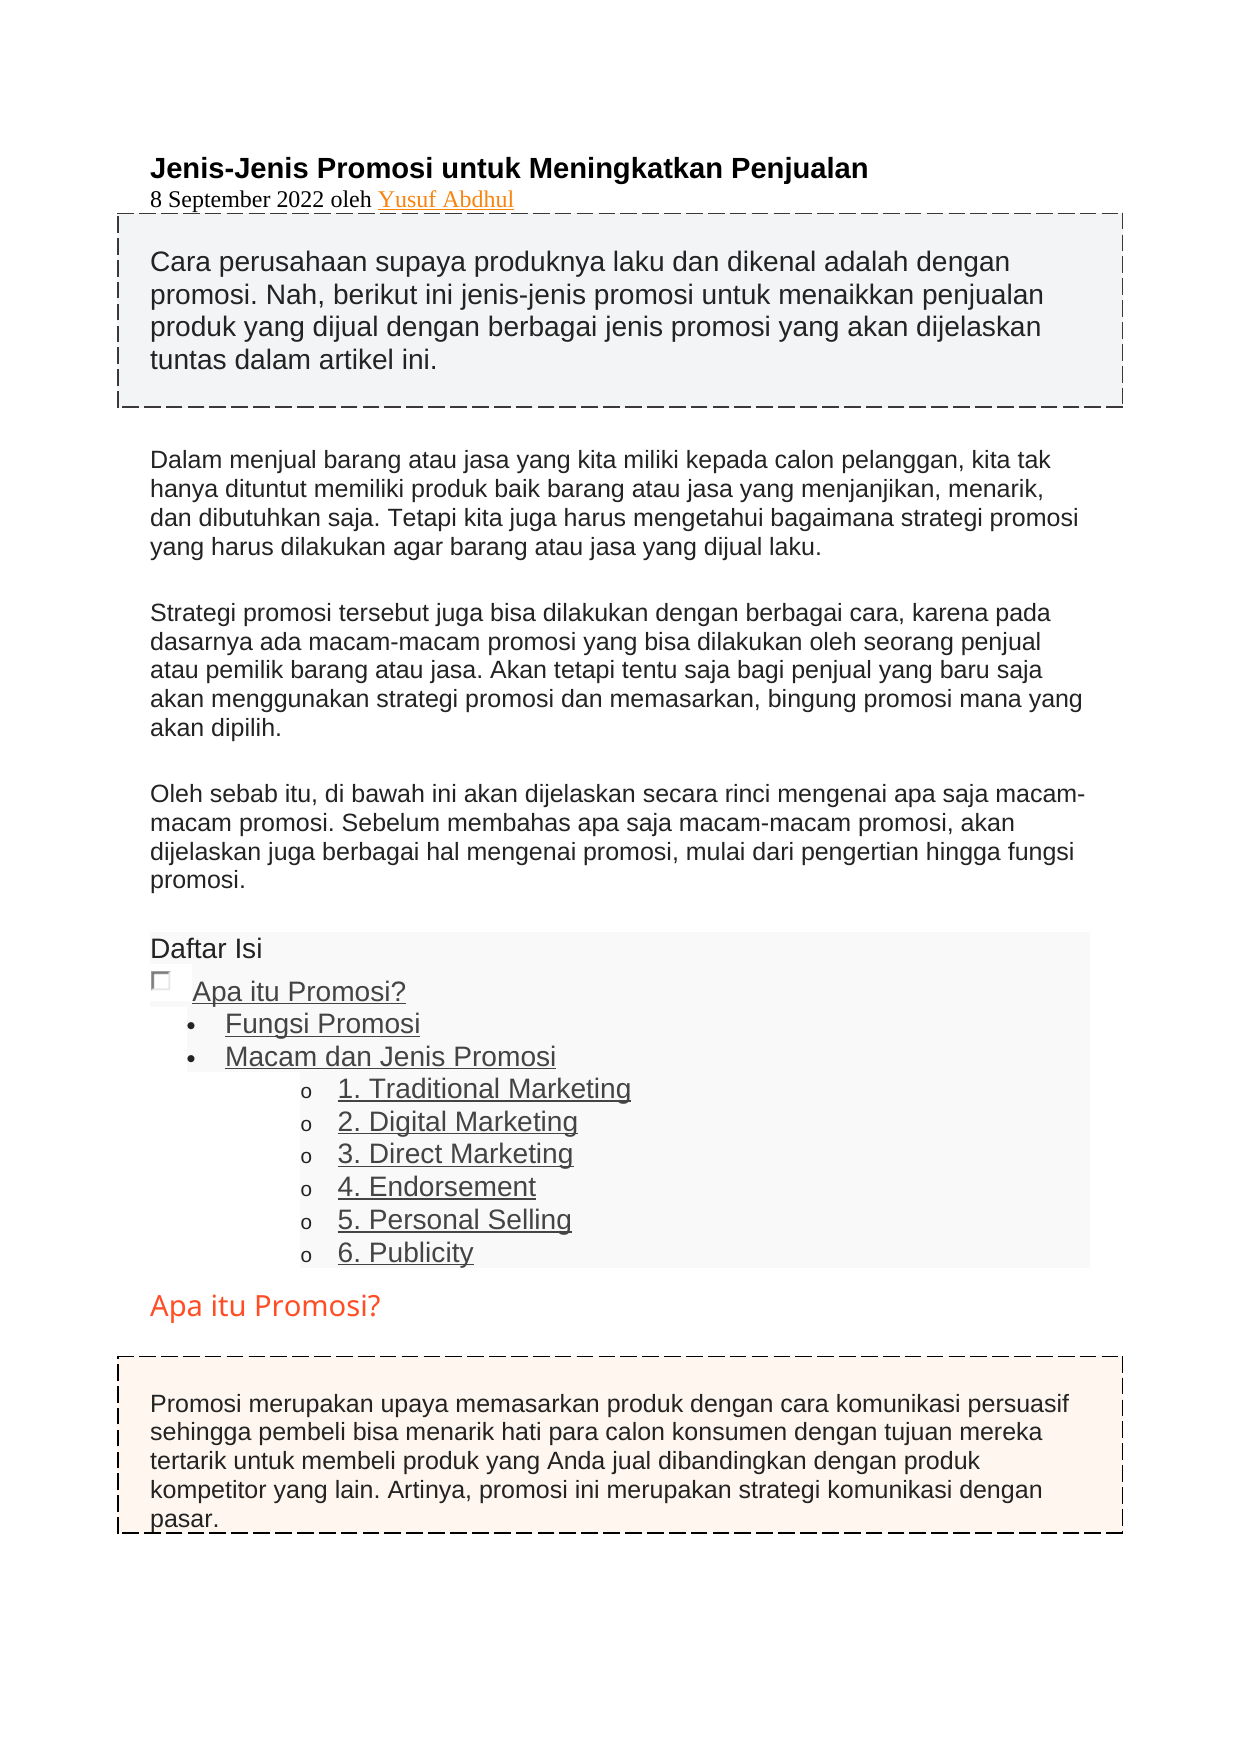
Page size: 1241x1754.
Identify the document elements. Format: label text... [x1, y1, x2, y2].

list 3. Direct Marketing [300, 1137, 1090, 1170]
text Promosi merupakan upaya memasarkan produk dengan cara komunikasi persuasif sehingga pembeli bisa menarik hati para calon konsumen dengan tujuan mereka tertarik untuk membeli produk yang Anda jual dibandingkan dengan produk kompetitor yang lain. Artinya, promosi ini merupakan strategi komunikasi dengan pasar. [117, 1356, 1123, 1534]
text Cara perusahaan supaya produknya laku dan dikenal adalah dengan promosi. Nah, berikut ini jenis-jenis promosi untuk menaikkan penjualan produk yang dijual dengan berbagai jenis promosi yang akan dijelaskan tuntas dalam artikel ini. [117, 213, 1123, 408]
text Apa itu Promosi? [150, 1285, 1090, 1324]
text Jenis-Jenis Promosi untuk Meningkatkan Penjualan [150, 150, 1090, 185]
list 5. Personal Selling [300, 1203, 1090, 1236]
list 1. Traditional Marketing [300, 1072, 1090, 1105]
list Fungsi Promosi [187, 1007, 1090, 1039]
list 6. Publicity [300, 1236, 1090, 1268]
text Daftar Isi [150, 932, 1090, 964]
list 2. Digital Marketing [300, 1105, 1090, 1137]
text Oleh sebab itu, di bawah ini akan dijelaskan secara rinci mengenai apa saja macam-macam promosi. Sebelum membahas apa saja macam-macam promosi, akan dijelaskan juga berbagai hal mengenai promosi, mulai dari pengertian hingga fungsi promosi. [150, 779, 1090, 894]
text Apa itu Promosi? [150, 964, 1090, 1007]
text Strategi promosi tersebut juga bisa dilakukan dengan berbagai cara, karena pada dasarnya ada macam-macam promosi yang bisa dilakukan oleh seorang penjual atau pemilik barang atau jasa. Akan tetapi tentu saja bagi penjual yang baru saja akan menggunakan strategi promosi dan memasarkan, bingung promosi mana yang akan dipilih. [150, 598, 1090, 742]
text Dalam menjual barang atau jasa yang kita miliki kepada calon pelanggan, kita tak hanya dituntut memiliki produk baik barang atau jasa yang menjanjikan, menarik, dan dibutuhkan saja. Tetapi kita juga harus mengetahui bagaimana strategi promosi yang harus dilakukan agar barang atau jasa yang dijual laku. [150, 445, 1090, 560]
list 4. Endorsement [300, 1170, 1090, 1203]
list Macam dan Jenis Promosi [187, 1039, 1090, 1072]
text 8 September 2022 oleh Yusuf Abdhul [150, 185, 1090, 213]
